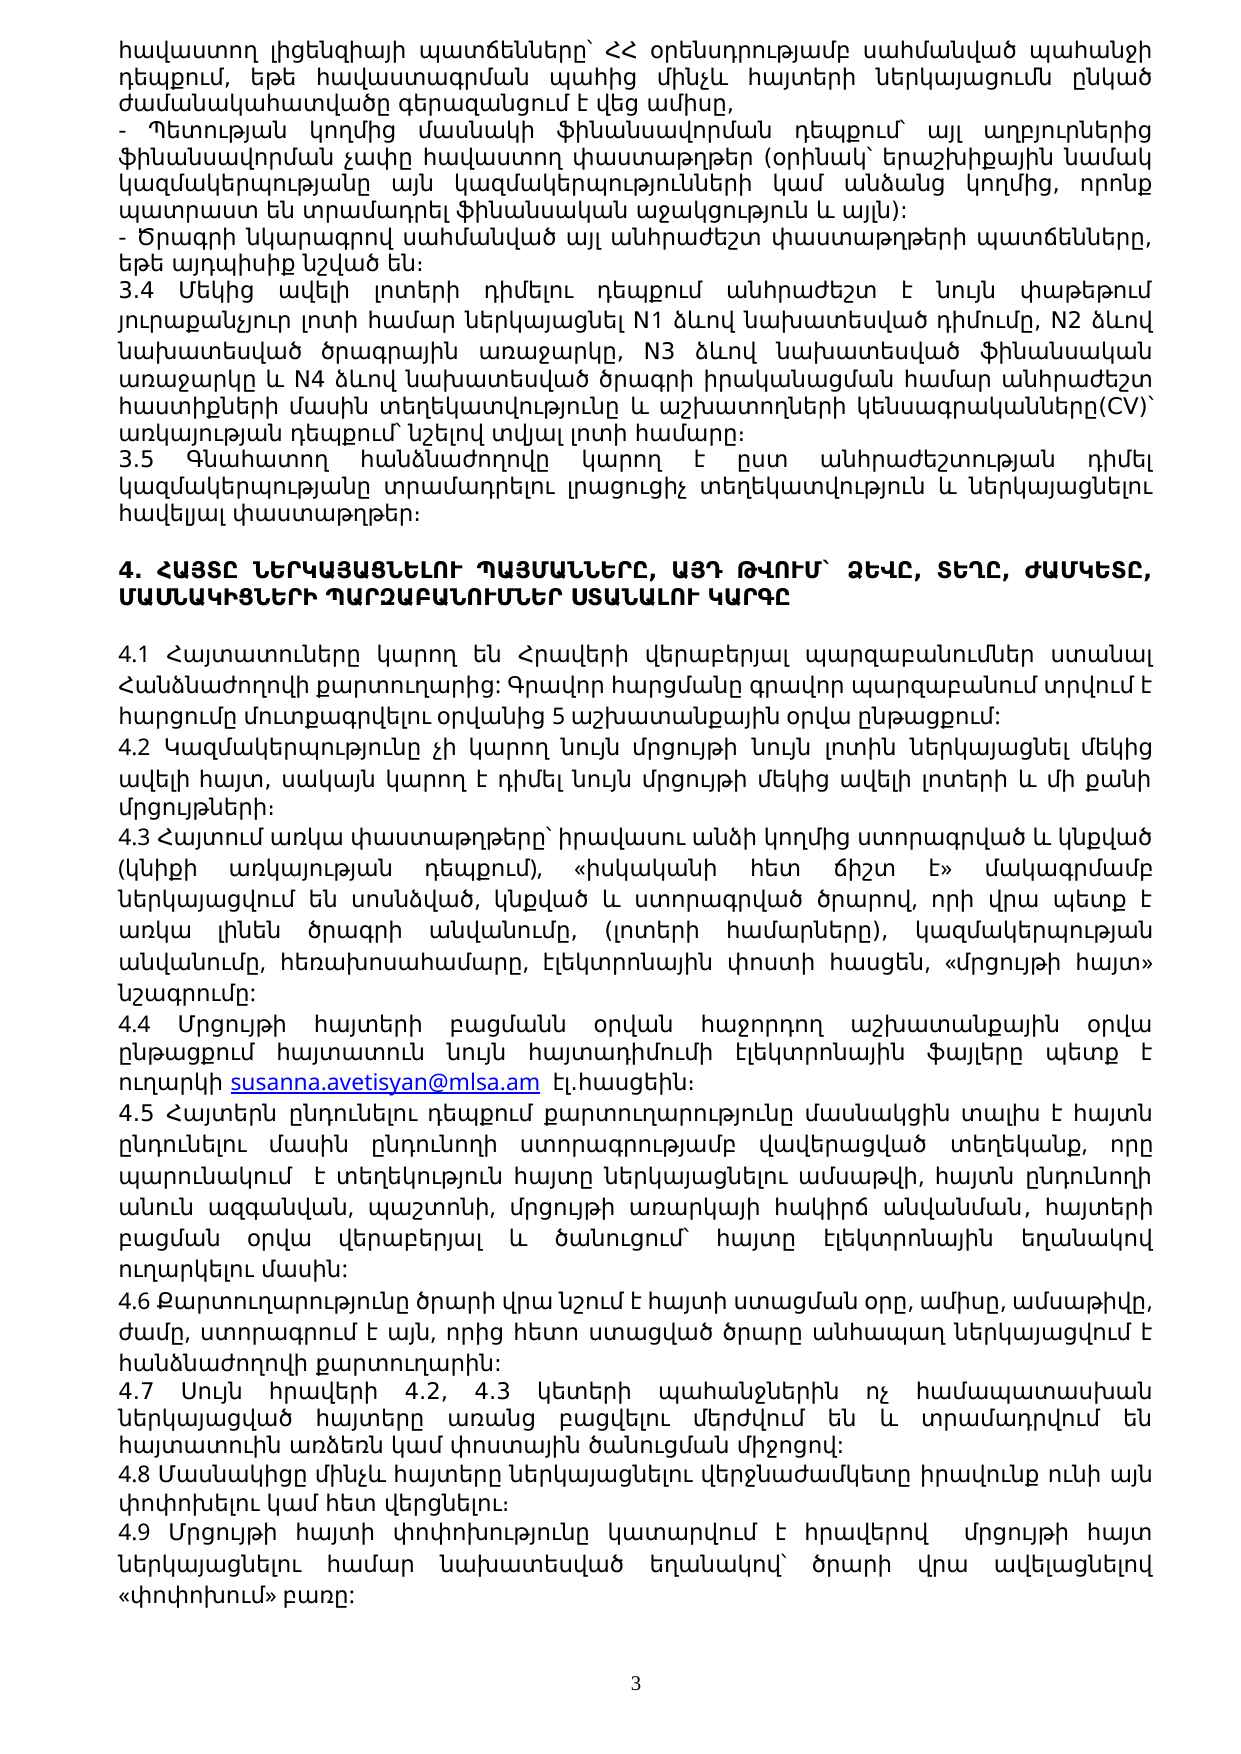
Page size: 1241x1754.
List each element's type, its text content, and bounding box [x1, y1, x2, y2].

text 4.1 Հայտատուները կարող են Հրավերի վերաբերյալ պարզաբանումներ ստանալ Հանձնաժողովի քարտուղարից: Գրավոր հարցմանը գրավոր պարզաբանում տրվում է հարցումը մուտքագրվելու օրվանից 5 աշխատանքային օրվա ընթացքում: [118, 638, 1153, 731]
text 4.9 Մրցույթի հայտի փոփոխությունը կատարվում է հրավերով մրցույթի հայտ ներկայացնելու համար նախատեսված եղանակով՝ ծրարի վրա ավելացնելով «փոփոխում» բառը: [118, 1516, 1153, 1610]
text 4.4 Մրցույթի հայտերի բացմանն օրվան հաջորդող աշխատանքային օրվա ընթացքում հայտատուն նույն հայտադիմումի էլեկտրոնային ֆայլերը պետք է ուղարկի susanna.avetisyan@mlsa.am էլ․հասցեին։ [118, 1008, 1153, 1097]
text - Ծրագրի նկարագրով սահմանված այլ անհրաժեշտ փաստաթղթերի պատճենները, եթե այդպիսիք նշված են։ [118, 224, 1153, 277]
text 4.8 Մասնակիցը մինչև հայտերը ներկայացնելու վերջնաժամկետը իրավունք ունի այն փոփոխելու կամ հետ վերցնելու։ [118, 1458, 1153, 1516]
text 4.2 Կազմակերպությունը չի կարող նույն մրցույթի նույն լոտին ներկայացնել մեկից ավելի հայտ, սակայն կարող է դիմել նույն մրցույթի մեկից ավելի լոտերի և մի քանի մրցույթների։ [118, 731, 1153, 821]
text 4. ՀԱՅՏԸ ՆԵՐԿԱՅԱՑՆԵԼՈՒ ՊԱՅՄԱՆՆԵՐԸ, ԱՅԴ ԹՎՈՒՄ` ՁԵՎԸ, ՏԵՂԸ, ԺԱՄԿԵՏԸ, ՄԱՍՆԱԿԻՑՆԵՐԻ ՊԱՐԶԱԲԱՆՈՒՄՆԵՐ ՍՏԱՆԱԼՈՒ ԿԱՐԳԸ [118, 558, 1153, 611]
text 3.4 Մեկից ավելի լոտերի դիմելու դեպքում անհրաժեշտ է նույն փաթեթում յուրաքանչյուր լոտի համար ներկայացնել N1 ձևով նախատեսված դիմումը, N2 ձևով նախատեսված ծրագրային առաջարկը, N3 ձևով նախատեսված ֆինանսական առաջարկը և N4 ձևով նախատեսված ծրագրի իրականացման համար անհրաժեշտ հաստիքների մասին տեղեկատվությունը և աշխատողների կենսագրականները(CV)՝ առկայության դեպքում՝ նշելով տվյալ լոտի համարը։ [118, 277, 1153, 446]
text - Պետության կողմից մասնակի ֆինանսավորման դեպքում՝ այլ աղբյուրներից ֆինանսավորման չափը հավաստող փաստաթղթեր (օրինակ՝ երաշխիքային նամակ կազմակերպությանը այն կազմակերպությունների կամ անձանց կողմից, որոնք պատրաստ են տրամադրել ֆինանսական աջակցություն և այլն): [118, 117, 1153, 224]
text 4.5 Հայտերն ընդունելու դեպքում քարտուղարությունը մասնակցին տալիս է հայտն ընդունելու մասին ընդունողի ստորագրությամբ վավերացված տեղեկանք, որը պարունակում է տեղեկություն հայտը ներկայացնելու ամսաթվի, հայտն ընդունողի անուն ազգանվան, պաշտոնի, մրցույթի առարկայի հակիրճ անվանման, հայտերի բացման օրվա վերաբերյալ և ծանուցում՝ հայտը էլեկտրոնային եղանակով ուղարկելու մասին: [118, 1097, 1153, 1285]
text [118, 37, 1153, 117]
text 4.3 Հայտում առկա փաստաթղթերը՝ իրավասու անձի կողմից ստորագրված և կնքված (կնիքի առկայության դեպքում), «իսկականի հետ ճիշտ է» մակագրմամբ ներկայացվում են սոսնձված, կնքված և ստորագրված ծրարով, որի վրա պետք է առկա լինեն ծրագրի անվանումը, (լոտերի համարները), կազմակերպության անվանումը, հեռախոսահամարը, էլեկտրոնային փոստի հասցեն, «մրցույթի հայտ» նշագրումը: [118, 821, 1153, 1008]
text 4.6 Քարտուղարությունը ծրարի վրա նշում է հայտի ստացման օրը, ամիսը, ամսաթիվը, ժամը, ստորագրում է այն, որից հետո ստացված ծրարը անհապաղ ներկայացվում է հանձնաժողովի քարտուղարին: [118, 1285, 1153, 1378]
text 4.7 Սույն հրավերի 4.2, 4.3 կետերի պահանջներին ոչ համապատասխան ներկայացված հայտերը առանց բացվելու մերժվում են և տրամադրվում են հայտատուին առձեռն կամ փոստային ծանուցման միջոցով: [118, 1378, 1153, 1458]
text 3.5 Գնահատող հանձնաժողովը կարող է ըստ անհրաժեշտության դիմել կազմակերպությանը տրամադրելու լրացուցիչ տեղեկատվություն և ներկայացնելու հավելյալ փաստաթղթեր։ [118, 446, 1153, 526]
